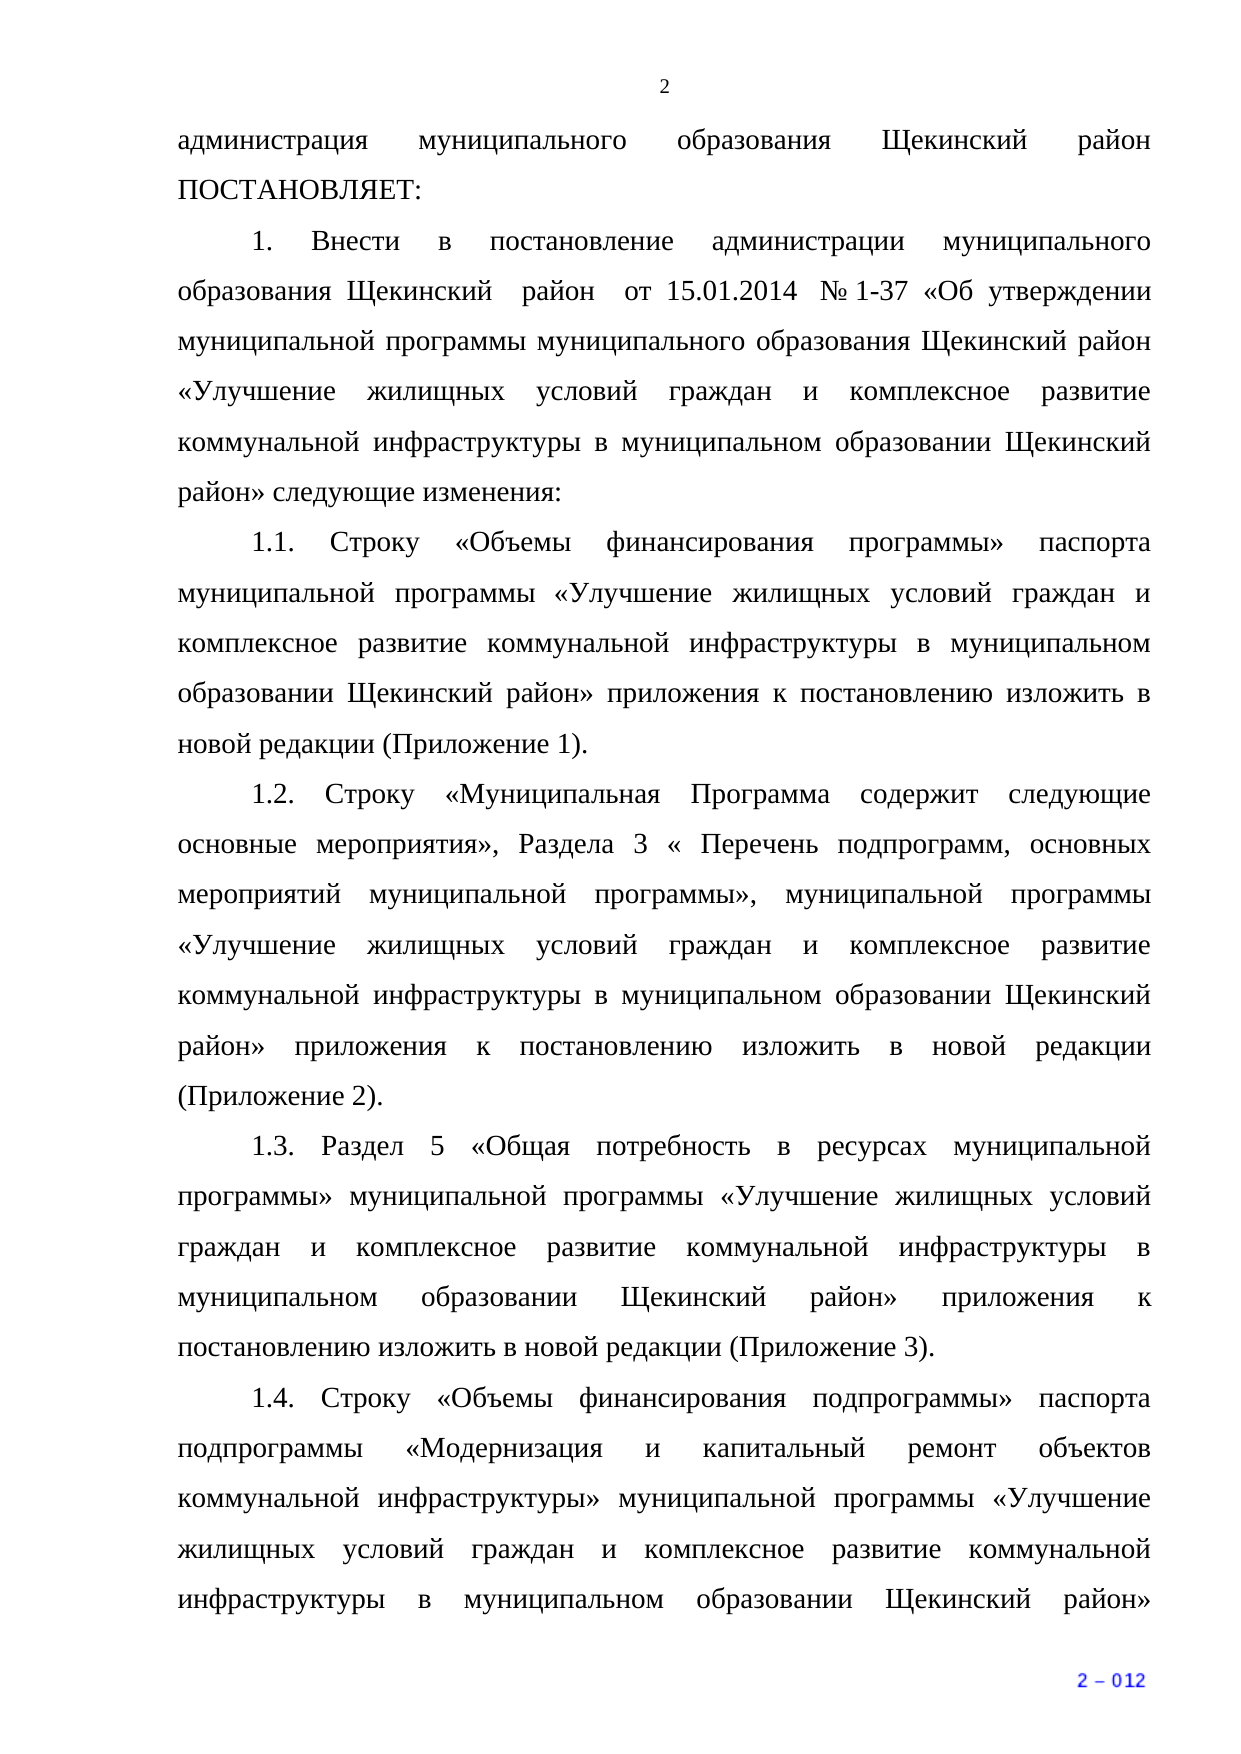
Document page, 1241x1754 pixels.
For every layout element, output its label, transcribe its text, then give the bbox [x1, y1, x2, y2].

text 1.1. Строку «Объемы финансирования программы» паспорта муниципальной программы «Улучшение жилищных условий граждан и комплексное развитие коммунальной инфраструктуры в муниципальном образовании Щекинский район» приложения к постановлению изложить в новой редакции (Приложение 1). [177, 524, 1152, 759]
text 1.2. Строку «Муниципальная Программа содержит следующие основные мероприятия», Раздела 3 « Перечень подпрограмм, основных мероприятий муниципальной программы», муниципальной программы «Улучшение жилищных условий граждан и комплексное развитие коммунальной инфраструктуры в муниципальном образовании Щекинский район» приложения к постановлению изложить в новой редакции (Приложение 2). [177, 776, 1152, 1111]
text 1.3. Раздел 5 «Общая потребность в ресурсах муниципальной программы» муниципальной программы «Улучшение жилищных условий граждан и комплексное развитие коммунальной инфраструктуры в муниципальном образовании Щекинский район» приложения к постановлению изложить в новой редакции (Приложение 3). [177, 1128, 1152, 1363]
text 1. Внести в постановление администрации муниципального образования Щекинский район от 15.01.2014 № 1-37 «Об утверждении муниципальной программы муниципального образования Щекинский район «Улучшение жилищных условий граждан и комплексное развитие коммунальной инфраструктуры в муниципальном образовании Щекинский район» следующие изменения: [177, 223, 1152, 508]
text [177, 122, 1152, 206]
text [177, 1380, 1152, 1614]
